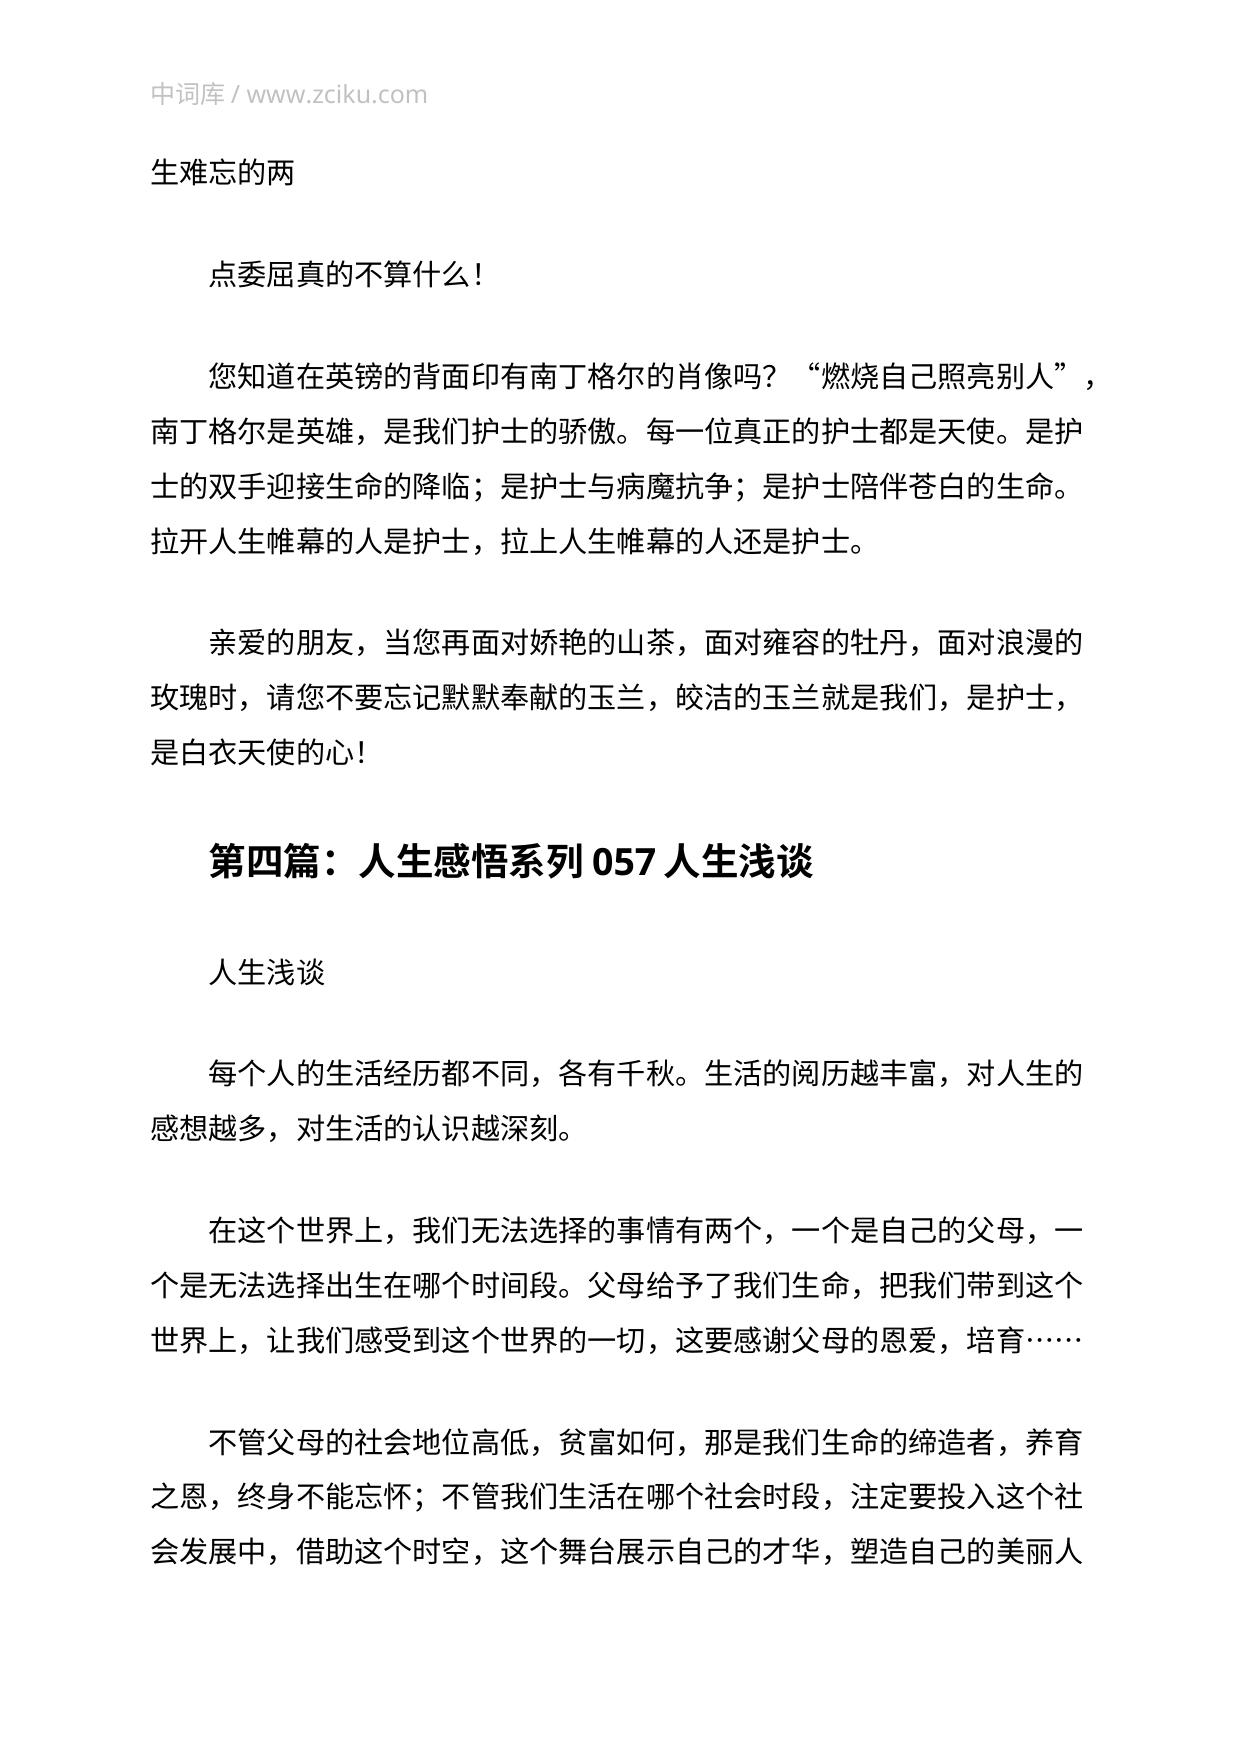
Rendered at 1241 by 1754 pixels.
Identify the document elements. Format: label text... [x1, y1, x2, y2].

text 亲爱的朋友，当您再面对娇艳的山茶，面对雍容的牡丹，面对浪漫的玫瑰时，请您不要忘记默默奉献的玉兰，皎洁的玉兰就是我们，是护士，是白衣天使的心！ [150, 620, 1090, 772]
text 在这个世界上，我们无法选择的事情有两个，一个是自己的父母，一个是无法选择出生在哪个时间段。父母给予了我们生命，把我们带到这个世界上，让我们感受到这个世界的一切，这要感谢父母的恩爱，培育…… [150, 1208, 1090, 1360]
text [150, 150, 1090, 192]
text 第四篇：人生感悟系列 057人生浅谈 [150, 832, 1090, 886]
text 每个人的生活经历都不同，各有千秋。生活的阅历越丰富，对人生的感想越多，对生活的认识越深刻。 [150, 1051, 1090, 1148]
text 点委屈真的不算什么！ [150, 252, 1090, 294]
text 人生浅谈 [150, 949, 1090, 991]
text 您知道在英镑的背面印有南丁格尔的肖像吗？“燃烧自己照亮别人”，南丁格尔是英雄，是我们护士的骄傲。每一位真正的护士都是天使。是护士的双手迎接生命的降临；是护士与病魔抗争；是护士陪伴苍白的生命。拉开人生帷幕的人是护士，拉上人生帷幕的人还是护士。 [150, 353, 1090, 561]
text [150, 1419, 1090, 1571]
